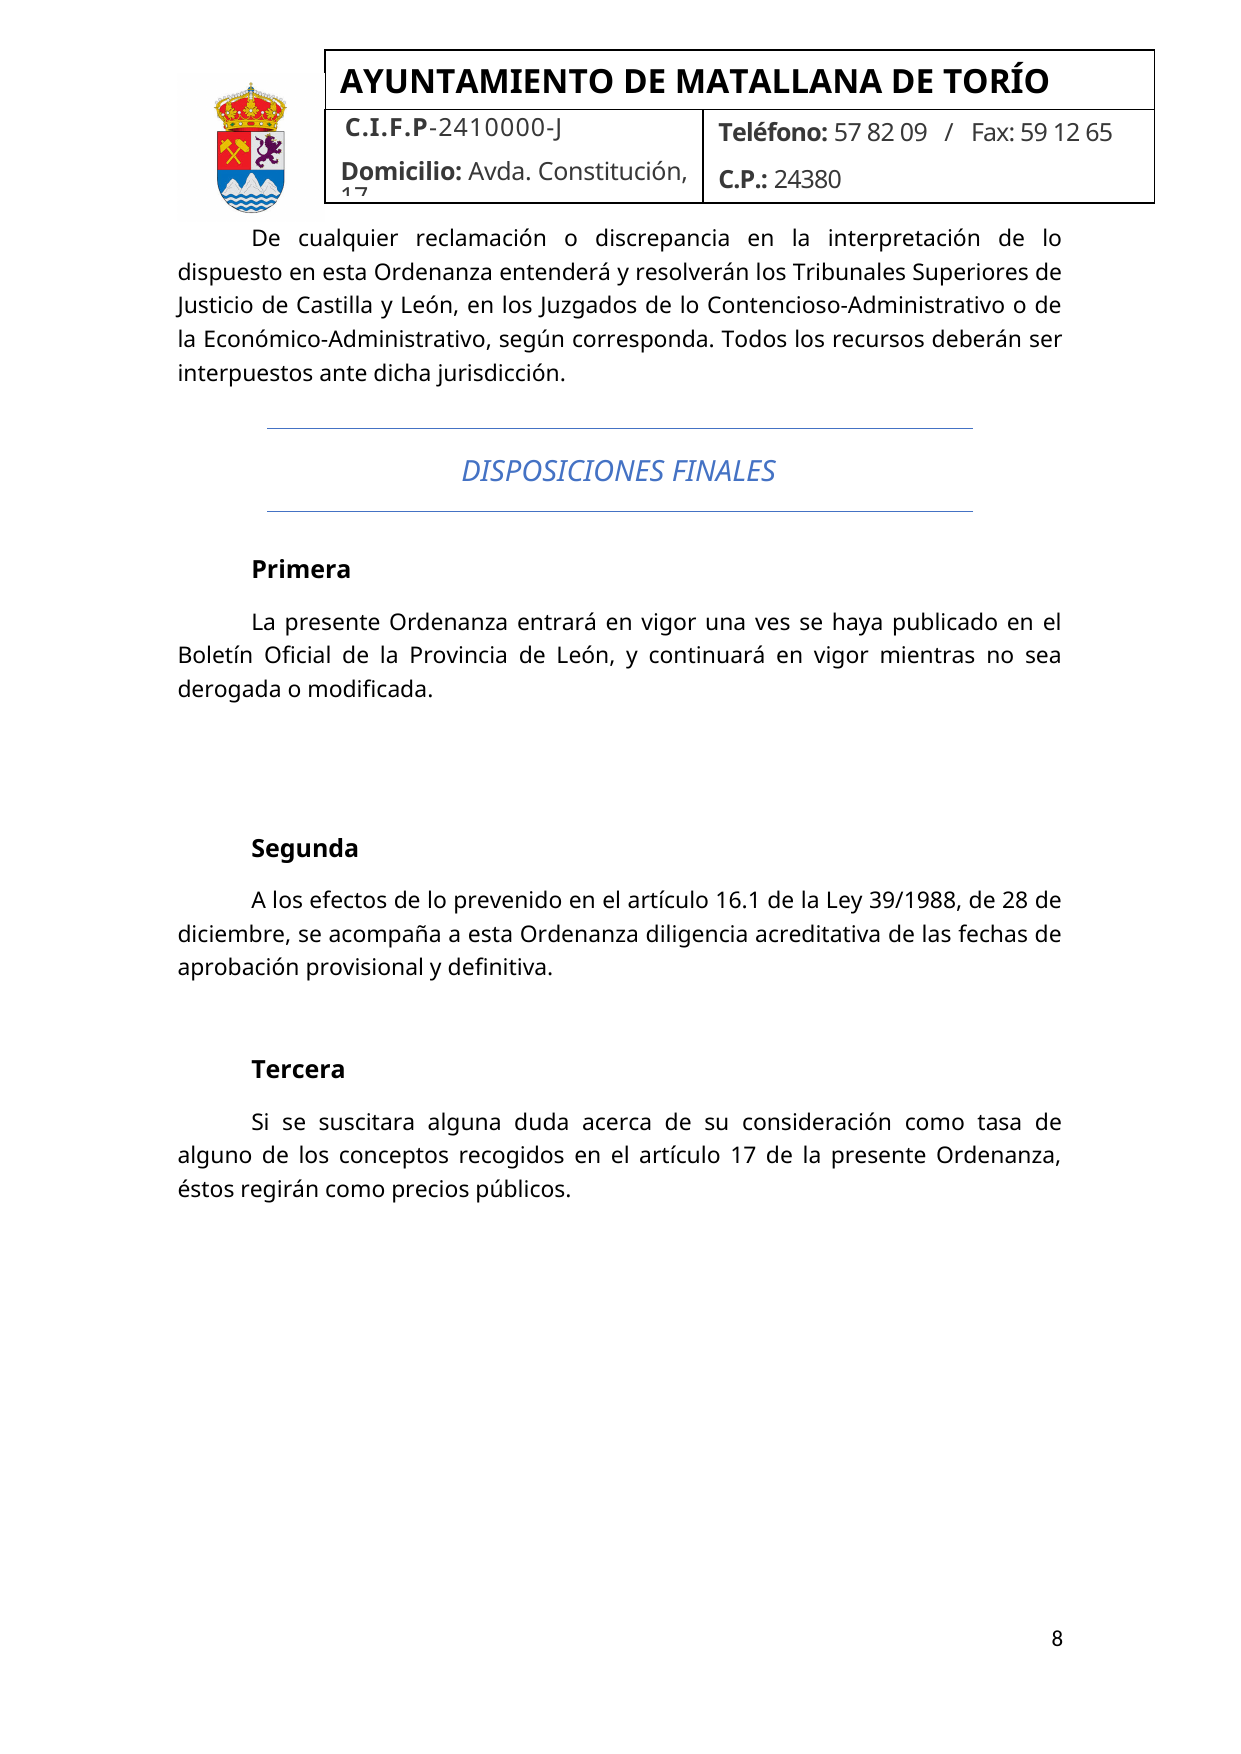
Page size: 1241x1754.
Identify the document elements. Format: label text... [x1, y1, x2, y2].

text A los efectos de lo prevenido en el artículo 16.1 de la Ley 39/1988, de 28 de diciembre, se acompaña a esta Ordenanza diligencia acreditativa de las fechas de aprobación provisional y definitiva. [177, 884, 1063, 983]
text DISPOSICIONES FINALES [267, 429, 973, 511]
text Si se suscitara alguna duda acerca de su consideración como tasa de alguno de los conceptos recogidos en el artículo 17 de la presente Ordenanza, éstos regirán como precios públicos. [177, 1106, 1063, 1204]
text La presente Ordenanza entrará en vigor una ves se haya publicado en el Boletín Oficial de la Provincia de León, y continuará en vigor mientras no sea derogada o modificada. [177, 606, 1063, 704]
text De cualquier reclamación o discrepancia en la interpretación de lo dispuesto en esta Ordenanza entenderá y resolverán los Tribunales Superiores de Justicio de Castilla y León, en los Juzgados de lo Contencioso-Administrativo o de la Económico-Administrativo, según corresponda. Todos los recursos deberán ser interpuestos ante dicha jurisdicción. [177, 148, 1063, 388]
text Primera [177, 552, 1063, 586]
text Tercera [177, 1052, 1063, 1086]
text Segunda [177, 830, 1063, 864]
picture [176, 73, 325, 222]
